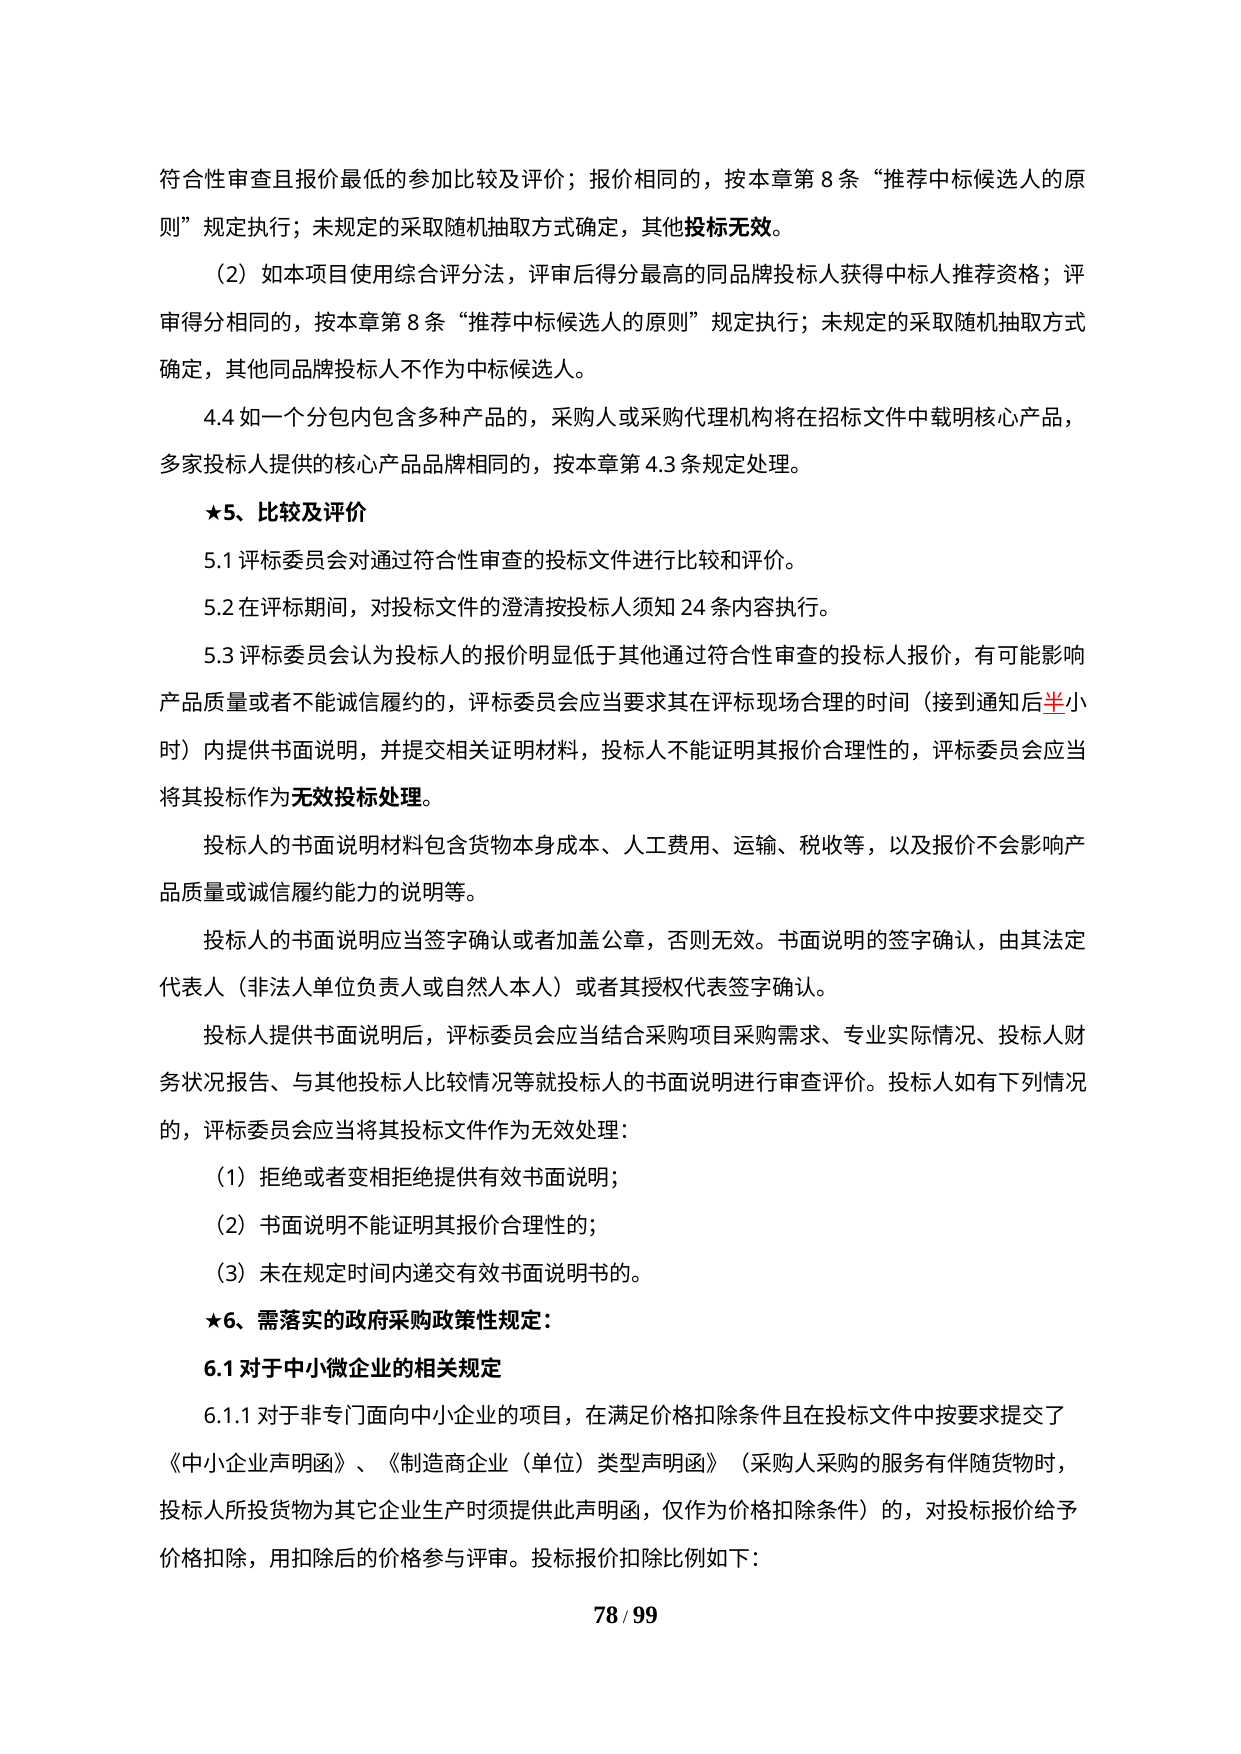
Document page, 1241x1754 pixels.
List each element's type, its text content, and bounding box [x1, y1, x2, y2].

list 书面说明不能证明其报价合理性的； [159, 1208, 1087, 1240]
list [159, 162, 1087, 241]
text 投标人的书面说明应当签字确认或者加盖公章，否则无效。书面说明的签字确认，由其法定代表人（非法人单位负责人或自然人本人）或者其授权代表签字确认。 [159, 923, 1087, 1002]
list 拒绝或者变相拒绝提供有效书面说明； [159, 1160, 1087, 1192]
text 5.1评标委员会对通过符合性审查的投标文件进行比较和评价。 [159, 543, 1087, 574]
text ★6、需落实的政府采购政策性规定： [159, 1303, 1087, 1335]
text 投标人提供书面说明后，评标委员会应当结合采购项目采购需求、专业实际情况、投标人财务状况报告、与其他投标人比较情况等就投标人的书面说明进行审查评价。投标人如有下列情况的，评标委员会应当将其投标文件作为无效处理： [159, 1018, 1087, 1144]
list 未在规定时间内递交有效书面说明书的。 [159, 1256, 1087, 1287]
text 5.3评标委员会认为投标人的报价明显低于其他通过符合性审查的投标人报价，有可能影响产品质量或者不能诚信履约的，评标委员会应当要求其在评标现场合理的时间（接到通知后半小时）内提供书面说明，并提交相关证明材料，投标人不能证明其报价合理性的，评标委员会应当将其投标作为无效投标处理。 [159, 638, 1087, 812]
text ★5、比较及评价 [159, 495, 1087, 527]
text 6.1.1对于非专门面向中小企业的项目，在满足价格扣除条件且在投标文件中按要求提交了《中小企业声明函》、《制造商企业（单位）类型声明函》（采购人采购的服务有伴随货物时，投标人所投货物为其它企业生产时须提供此声明函，仅作为价格扣除条件）的，对投标报价给予价格扣除，用扣除后的价格参与评审。投标报价扣除比例如下： [159, 1398, 1087, 1573]
text 4.4如一个分包内包含多种产品的，采购人或采购代理机构将在招标文件中载明核心产品，多家投标人提供的核心产品品牌相同的，按本章第4.3条规定处理。 [159, 400, 1087, 479]
text 5.2在评标期间，对投标文件的澄清按投标人须知24条内容执行。 [159, 590, 1087, 622]
text （2）如本项目使用综合评分法，评审后得分最高的同品牌投标人获得中标人推荐资格；评审得分相同的，按本章第8条“推荐中标候选人的原则”规定执行；未规定的采取随机抽取方式确定，其他同品牌投标人不作为中标候选人。 [159, 257, 1087, 384]
text 6.1对于中小微企业的相关规定 [159, 1351, 1087, 1383]
text 投标人的书面说明材料包含货物本身成本、人工费用、运输、税收等，以及报价不会影响产品质量或诚信履约能力的说明等。 [159, 828, 1087, 907]
